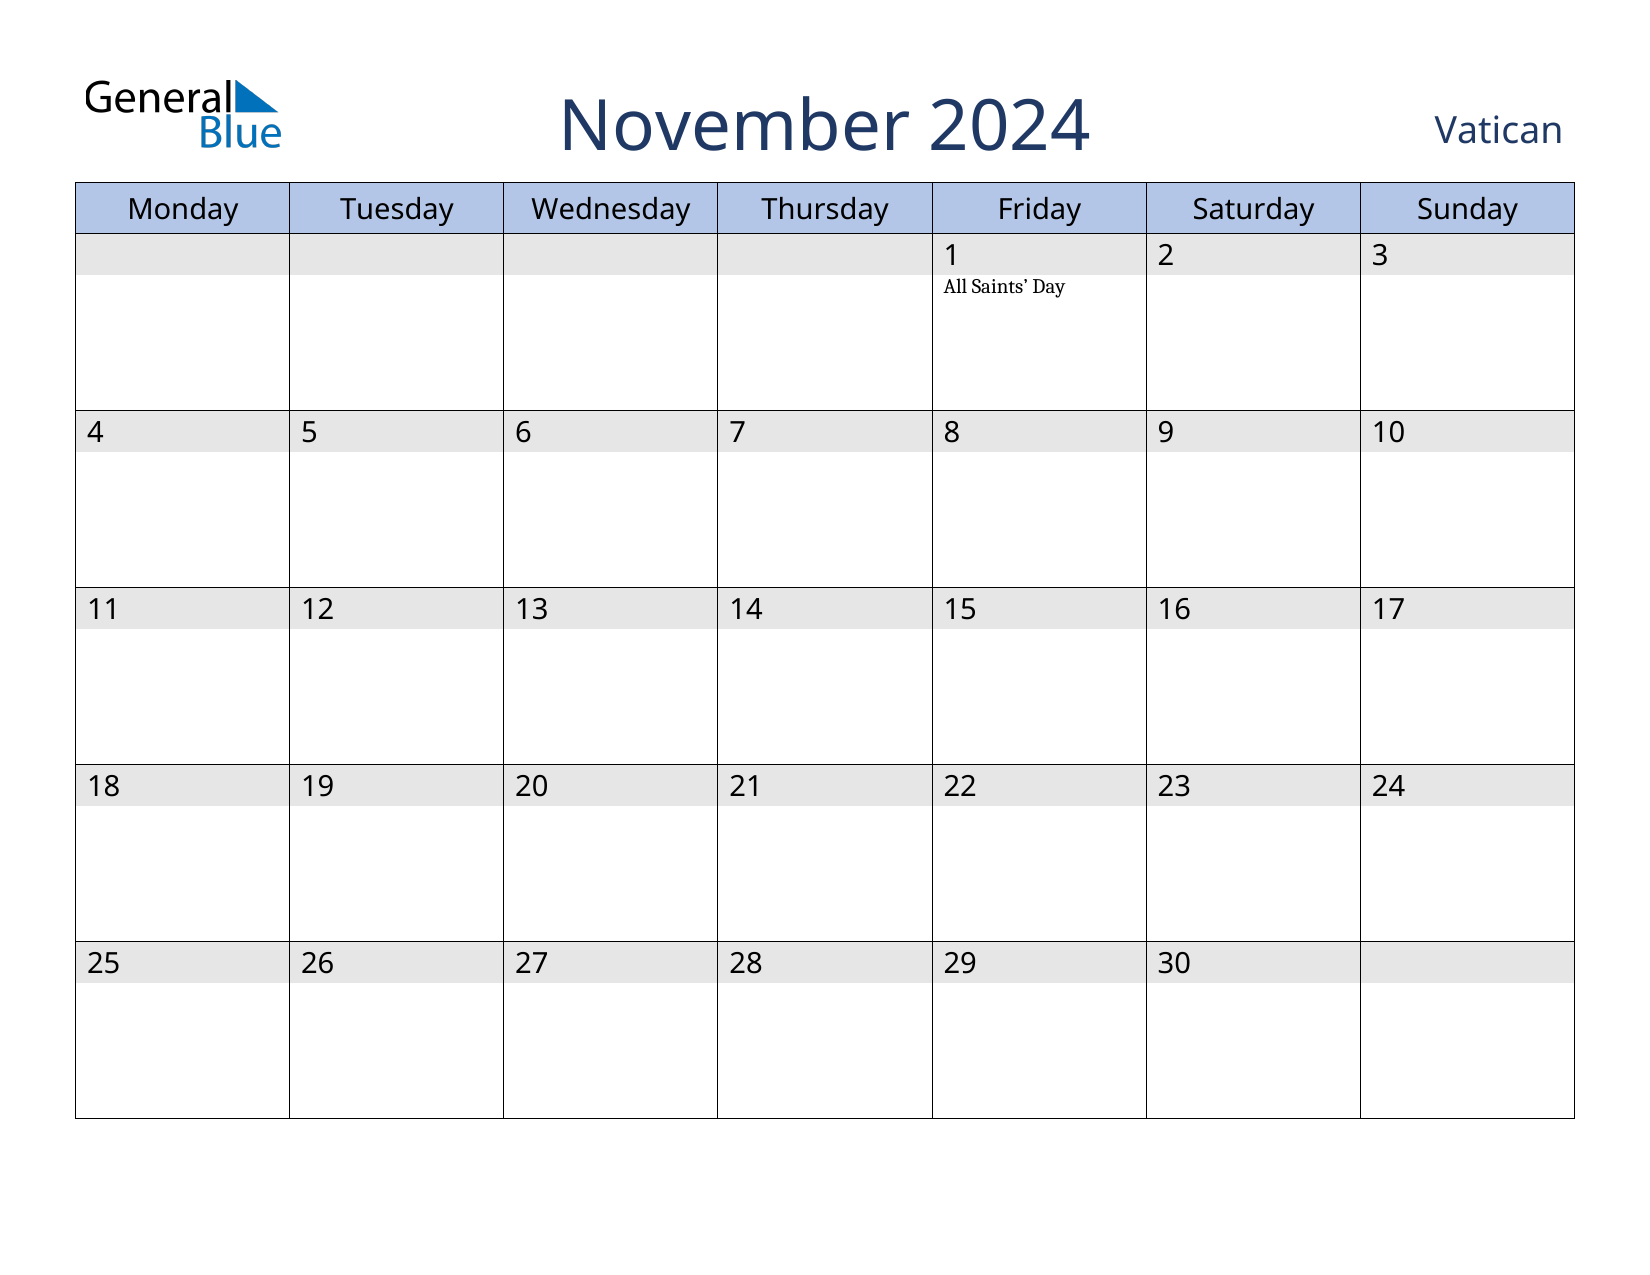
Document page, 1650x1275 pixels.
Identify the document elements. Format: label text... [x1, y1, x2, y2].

table_cell Friday [933, 183, 1146, 233]
table_cell [933, 452, 1146, 587]
table_cell 12 [290, 588, 503, 629]
table_cell [504, 806, 717, 941]
table_cell 1 [933, 234, 1146, 275]
table_cell [718, 629, 932, 764]
table_cell [504, 234, 717, 275]
table_cell 19 [290, 765, 503, 806]
table_cell [1147, 983, 1360, 1118]
table_cell Monday [76, 183, 289, 233]
table_cell 26 [290, 942, 503, 983]
table_cell Thursday [718, 183, 932, 233]
table_cell 24 [1361, 765, 1574, 806]
table_cell [718, 275, 932, 410]
table_cell 2 [1147, 234, 1360, 275]
table_cell [76, 234, 289, 275]
table_cell [1147, 629, 1360, 764]
table_cell [290, 806, 503, 941]
table_cell Sunday [1361, 183, 1574, 233]
table_cell [1361, 942, 1574, 983]
table_cell 25 [76, 942, 289, 983]
table_cell 22 [933, 765, 1146, 806]
table_cell All Saints’ Day [933, 275, 1146, 410]
table_cell [76, 629, 289, 764]
table_cell 3 [1361, 234, 1574, 275]
table_header Vatican [1146, 75, 1574, 182]
table_cell 30 [1147, 942, 1360, 983]
table_cell [718, 452, 932, 587]
table_header November 2024 [504, 75, 1146, 182]
table_cell 23 [1147, 765, 1360, 806]
table_cell [933, 983, 1146, 1118]
table_cell 4 [76, 411, 289, 452]
table_cell 20 [504, 765, 717, 806]
table_cell 9 [1147, 411, 1360, 452]
table_cell [1361, 983, 1574, 1118]
table_cell [1147, 452, 1360, 587]
table_cell 5 [290, 411, 503, 452]
table_header [76, 75, 503, 182]
table_cell 13 [504, 588, 717, 629]
table_cell [1147, 806, 1360, 941]
table_cell [76, 452, 289, 587]
table_cell [1361, 806, 1574, 941]
table_cell [290, 452, 503, 587]
table_cell 27 [504, 942, 717, 983]
table_cell [76, 983, 289, 1118]
table_cell 21 [718, 765, 932, 806]
table_cell [718, 983, 932, 1118]
table_cell 6 [504, 411, 717, 452]
table_cell [718, 806, 932, 941]
table_cell 10 [1361, 411, 1574, 452]
table_cell [933, 806, 1146, 941]
table_cell 15 [933, 588, 1146, 629]
table_cell [1361, 275, 1574, 410]
table_cell 28 [718, 942, 932, 983]
table_cell [76, 806, 289, 941]
table_cell 17 [1361, 588, 1574, 629]
table_cell 11 [76, 588, 289, 629]
table_cell [76, 275, 289, 410]
table_cell [718, 234, 932, 275]
table_cell 8 [933, 411, 1146, 452]
picture [86, 80, 281, 148]
table_cell Wednesday [504, 183, 717, 233]
table_cell [504, 983, 717, 1118]
table_cell [1361, 629, 1574, 764]
table_cell [1361, 452, 1574, 587]
table_cell 7 [718, 411, 932, 452]
table_cell 16 [1147, 588, 1360, 629]
table_cell [290, 629, 503, 764]
table_cell [933, 629, 1146, 764]
table_cell Tuesday [290, 183, 503, 233]
table_cell 18 [76, 765, 289, 806]
table_cell [1147, 275, 1360, 410]
table_cell [290, 983, 503, 1118]
table_cell [290, 275, 503, 410]
table_cell 29 [933, 942, 1146, 983]
table_cell Saturday [1147, 183, 1360, 233]
table_cell [504, 452, 717, 587]
table_cell [504, 629, 717, 764]
table_cell 14 [718, 588, 932, 629]
table_cell [504, 275, 717, 410]
table_cell [290, 234, 503, 275]
